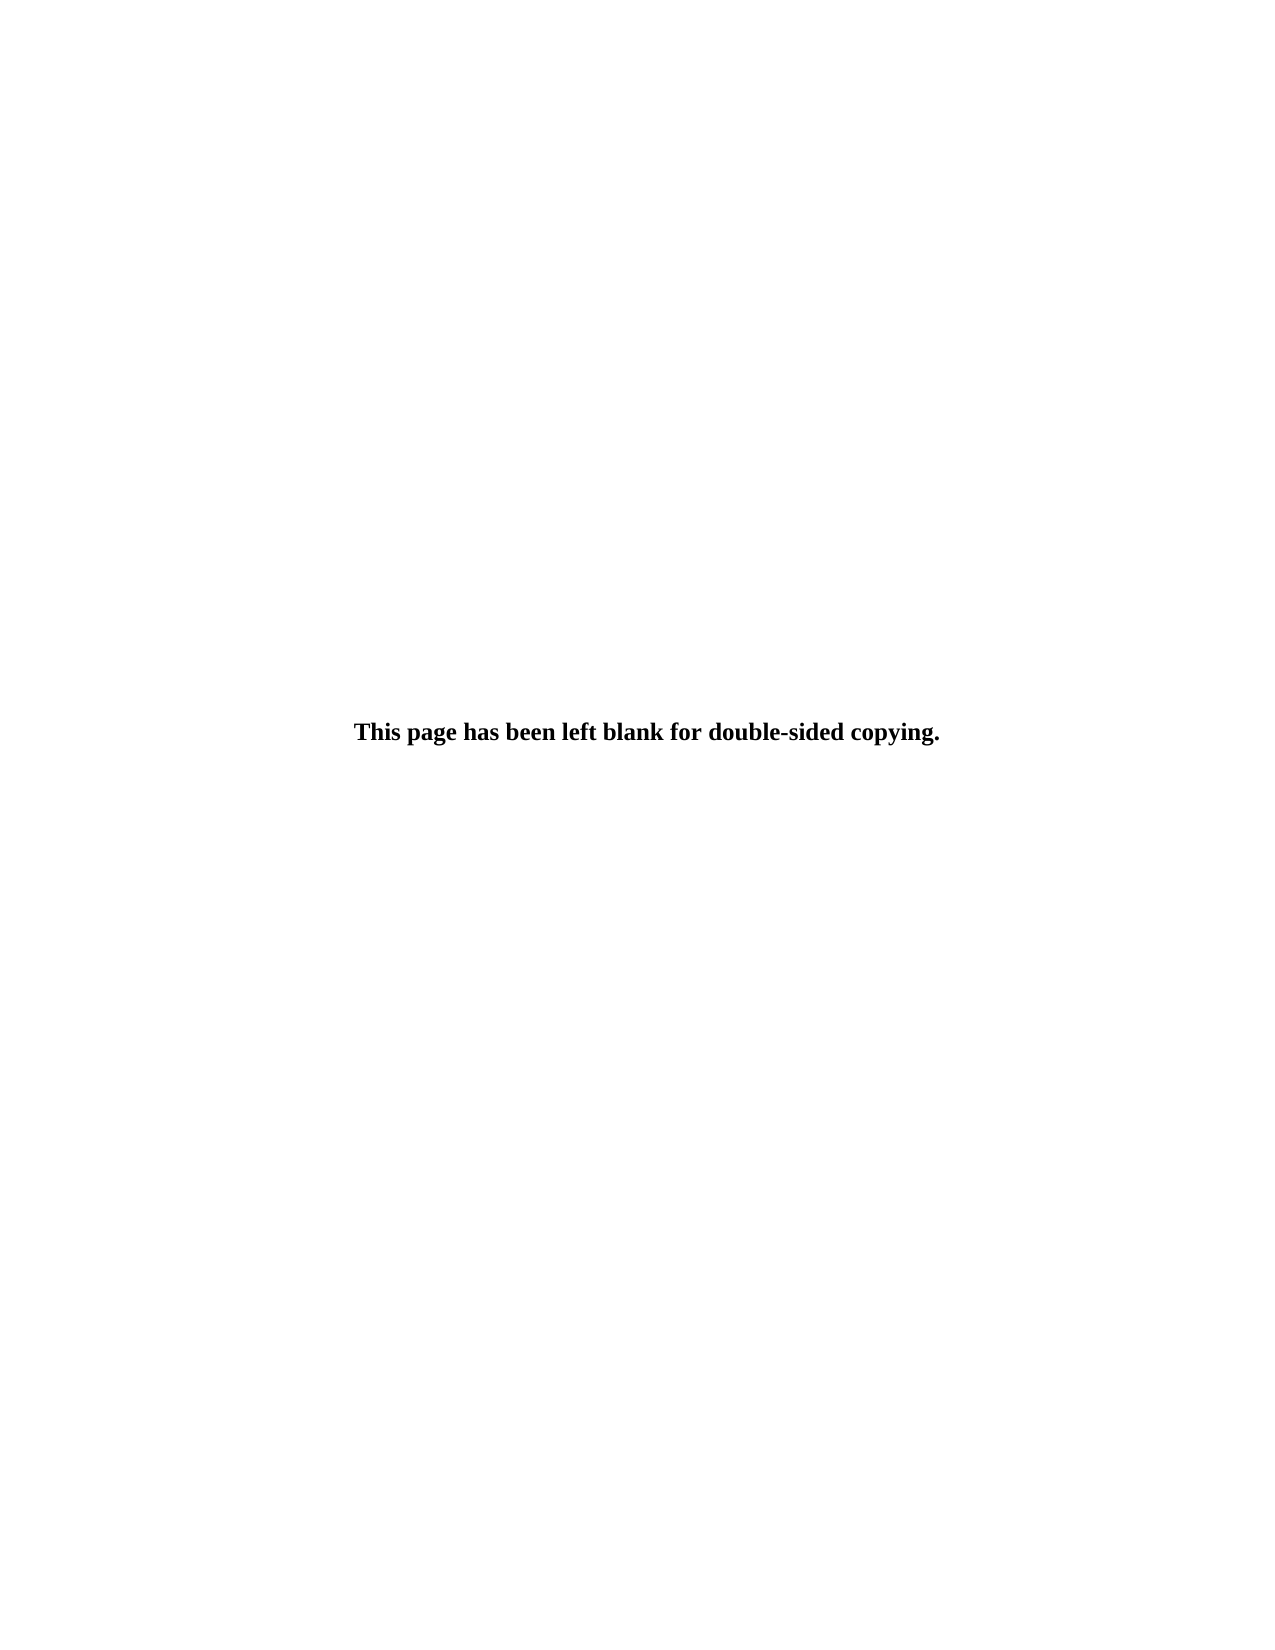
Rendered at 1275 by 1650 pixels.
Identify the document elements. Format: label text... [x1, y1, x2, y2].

text This page has been left blank for double-sided copying. [150, 717, 1144, 746]
